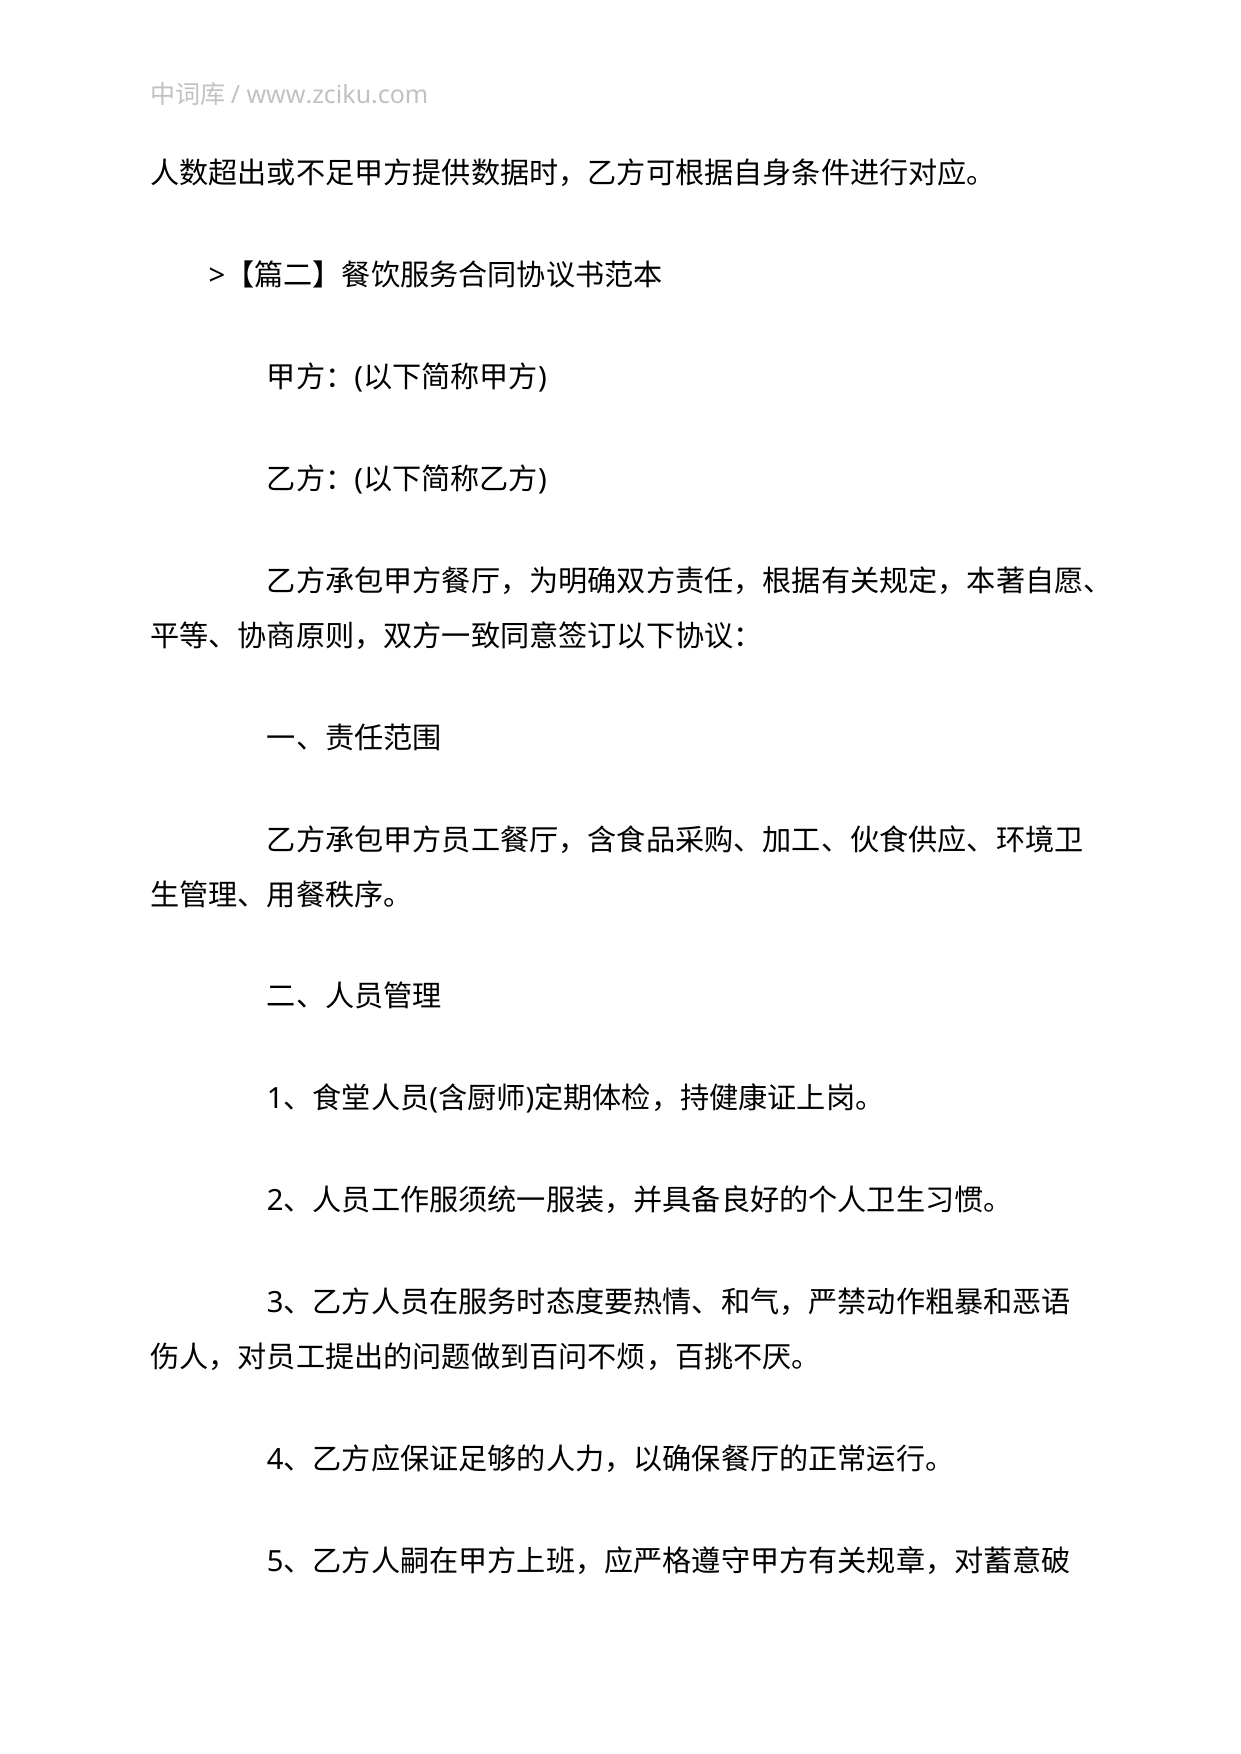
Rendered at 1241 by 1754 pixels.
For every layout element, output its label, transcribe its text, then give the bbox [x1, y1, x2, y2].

text 二、人员管理 [150, 973, 1090, 1015]
text 3、乙方人员在服务时态度要热情、和气，严禁动作粗暴和恶语伤人，对员工提出的问题做到百问不烦，百挑不厌。 [150, 1278, 1090, 1376]
text >【篇二】餐饮服务合同协议书范本 [150, 252, 1090, 294]
text 乙方承包甲方餐厅，为明确双方责任，根据有关规定，本著自愿、平等、协商原则，双方一致同意签订以下协议： [150, 558, 1090, 655]
text 一、责任范围 [150, 714, 1090, 757]
text 甲方：(以下简称甲方) [150, 354, 1090, 396]
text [150, 1537, 1090, 1580]
text 乙方承包甲方员工餐厅，含食品采购、加工、伙食供应、环境卫生管理、用餐秩序。 [150, 816, 1090, 913]
text 乙方：(以下简称乙方) [150, 456, 1090, 498]
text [150, 150, 1090, 192]
text 4、乙方应保证足够的人力，以确保餐厅的正常运行。 [150, 1435, 1090, 1478]
text 1、食堂人员(含厨师)定期体检，持健康证上岗。 [150, 1074, 1090, 1117]
text 2、人员工作服须统一服装，并具备良好的个人卫生习惯。 [150, 1177, 1090, 1219]
